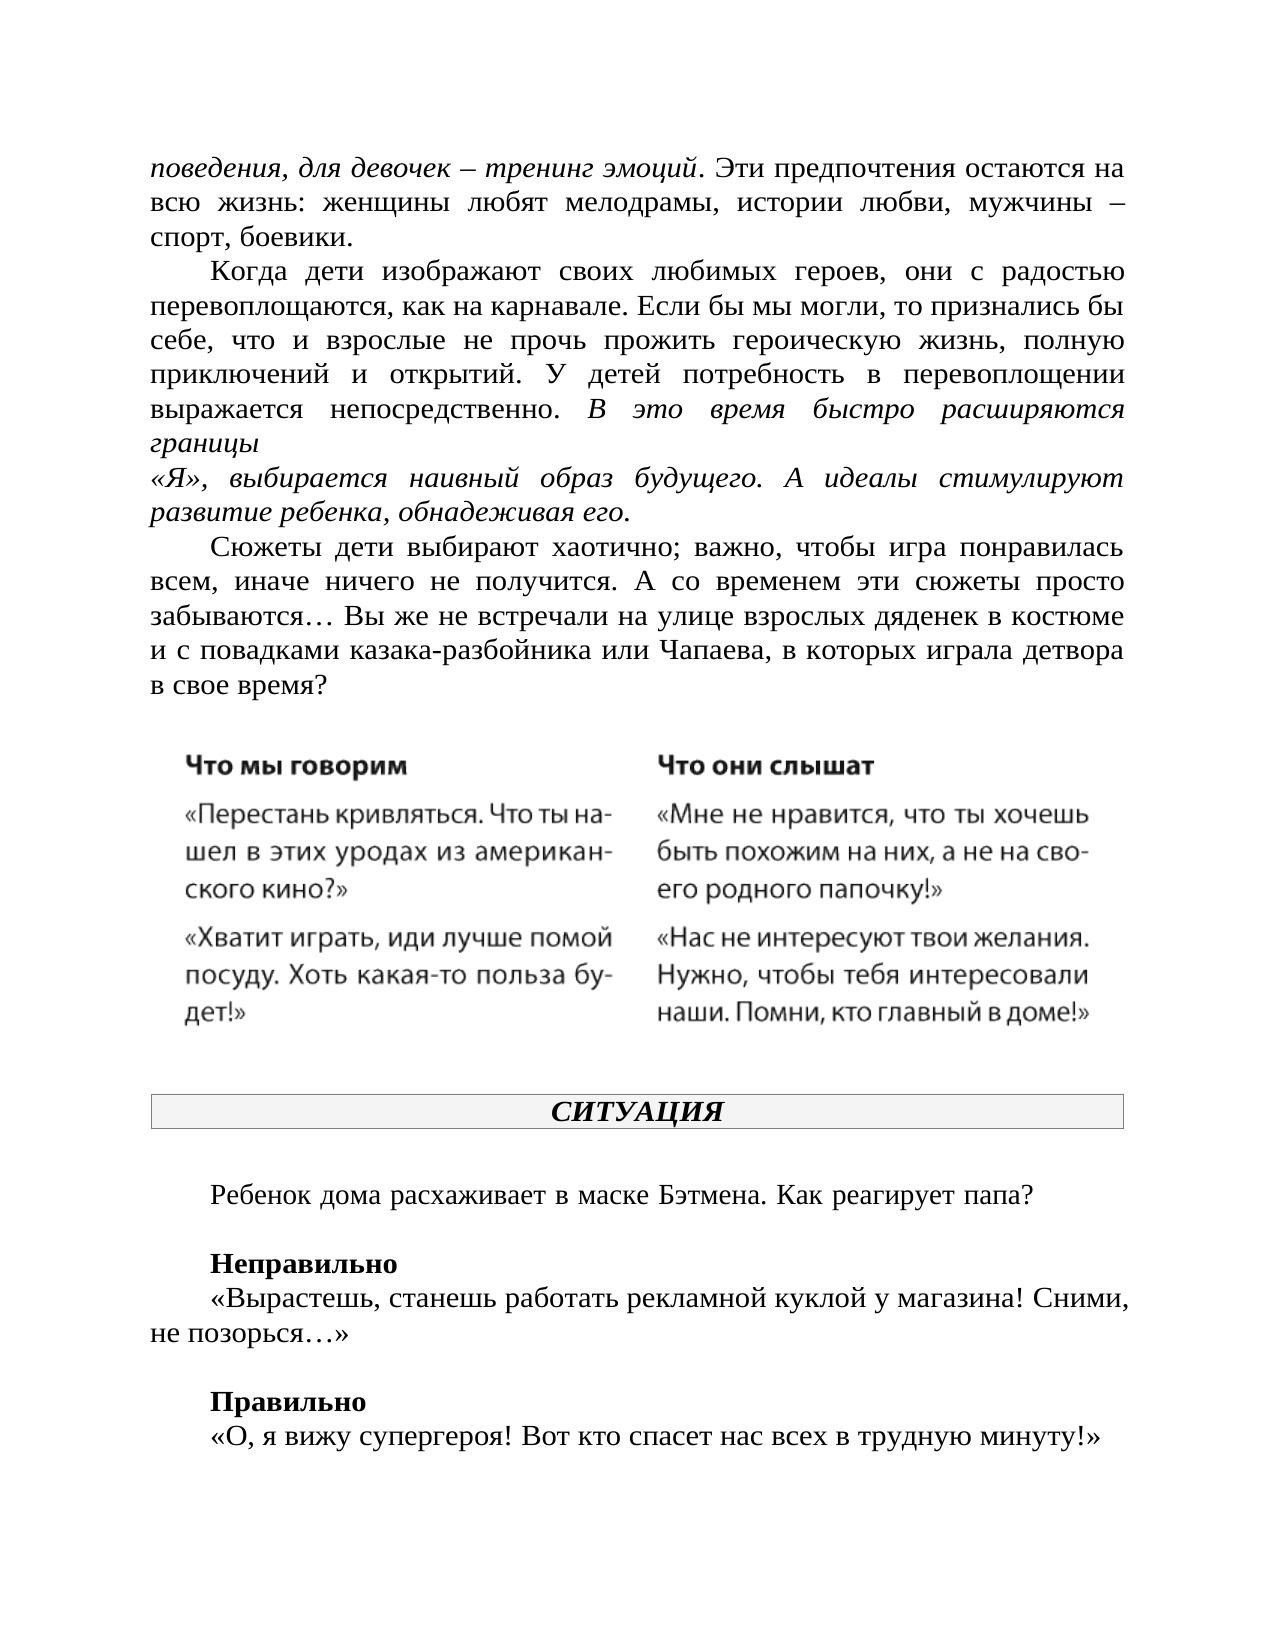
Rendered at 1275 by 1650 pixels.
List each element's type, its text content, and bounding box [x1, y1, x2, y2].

text поведения, для девочек – тренинг эмоций. Эти предпочтения остаются на всю жизнь: женщины любят мелодрамы, истории любви, мужчины – спорт, боевики. [150, 150, 1125, 252]
text «О, я вижу супергероя! Вот кто спасет нас всех в трудную минуту!» [210, 1418, 1137, 1452]
picture [180, 747, 1092, 1036]
subtitle Правильно [210, 1384, 1137, 1418]
text «Вырастешь, станешь работать рекламной куклой у магазина! Сними, не позорься…» [150, 1281, 1137, 1349]
text Когда дети изображают своих любимых героев, они с радостью перевоплощаются, как на карнавале. Если бы мы могли, то признались бы себе, что и взрослые не прочь прожить героическую жизнь, полную приключений и открытий. У детей потребность в перевоплощении выражается непосредственно. В это время быстро расширяются границы [150, 253, 1125, 459]
text Сюжеты дети выбирают хаотично; важно, чтобы игра понравилась всем, иначе ничего не получится. А со временем эти сюжеты просто забываются… Вы же не встречали на улице взрослых дяденек в костюме и с повадками казака-разбойника или Чапаева, в которых играла детвора в свое время? [150, 529, 1125, 700]
text Ребенок дома расхаживает в маске Бэтмена. Как реагирует папа? [210, 1177, 1137, 1211]
text «Я», выбирается наивный образ будущего. А идеалы стимулируют развитие ребенка, обнадеживая его. [150, 460, 1124, 528]
subtitle Неправильно [210, 1246, 1137, 1280]
